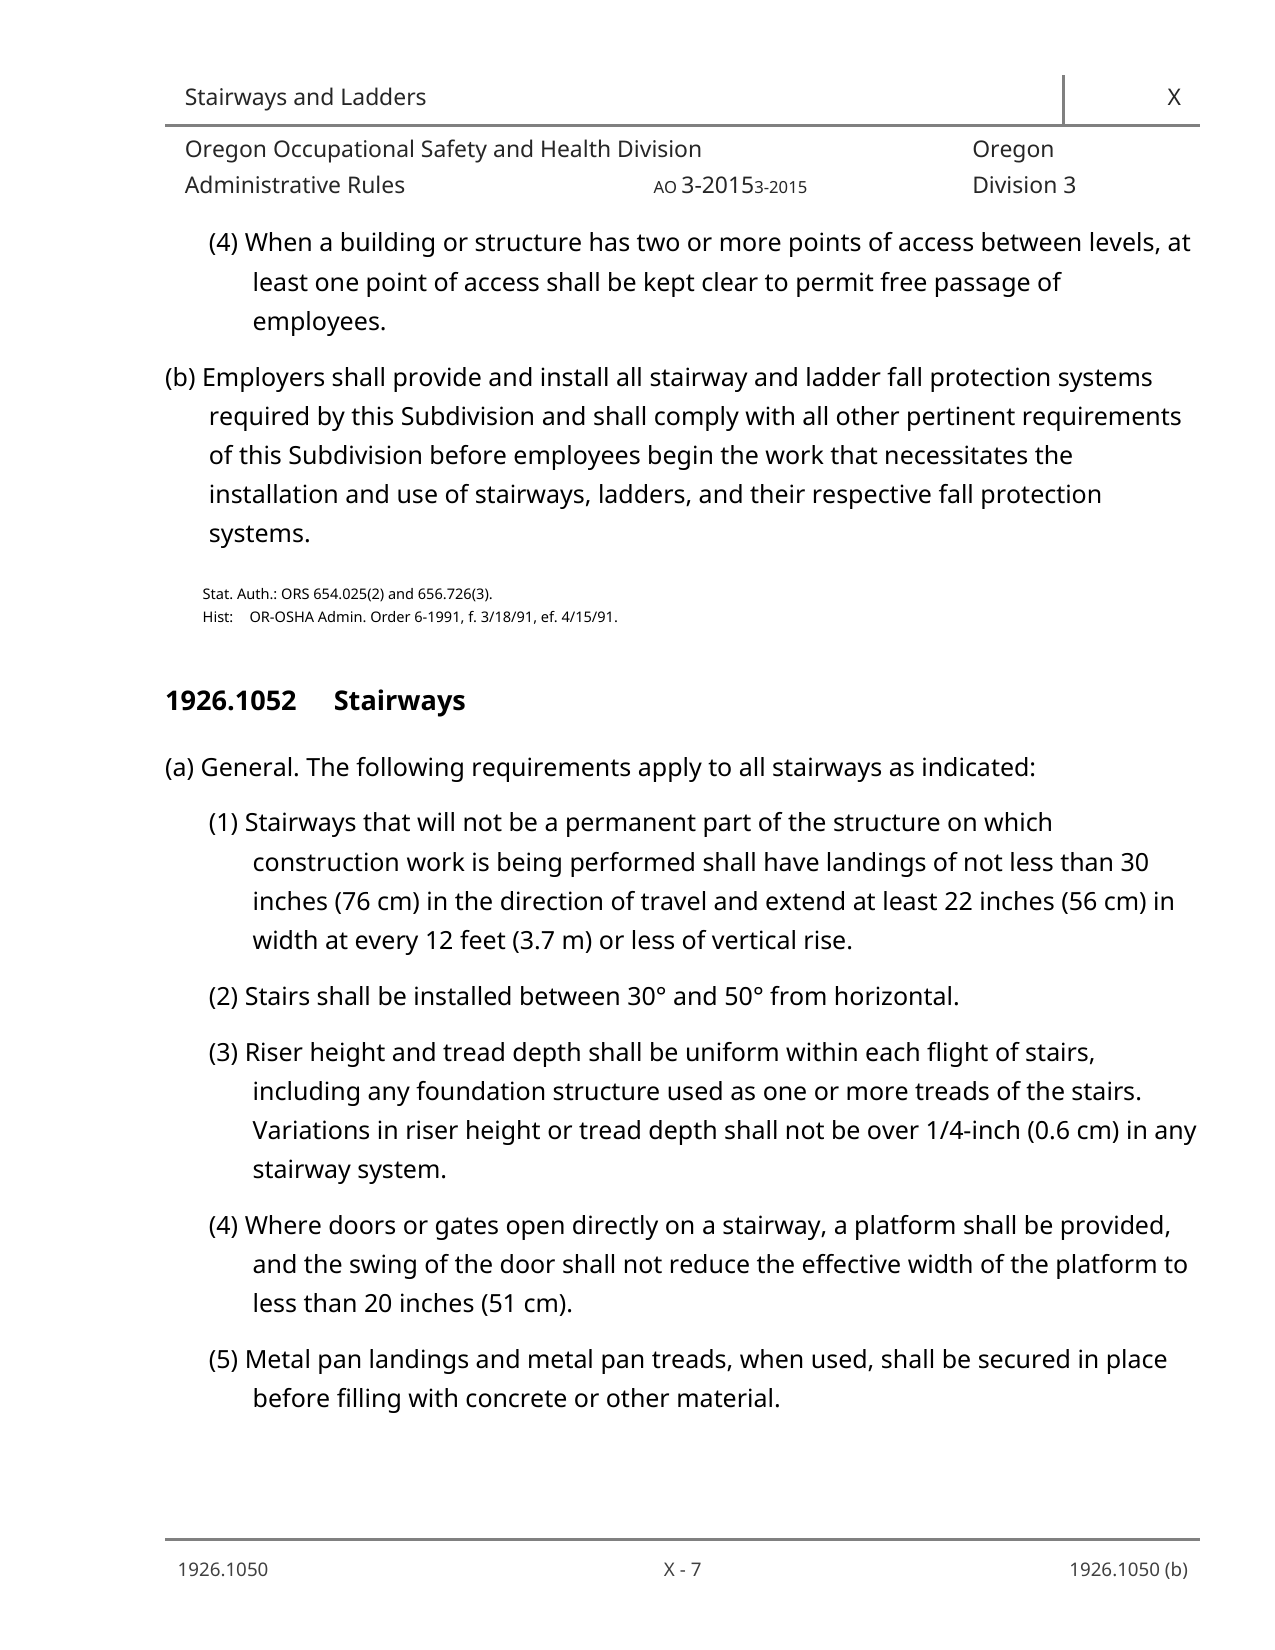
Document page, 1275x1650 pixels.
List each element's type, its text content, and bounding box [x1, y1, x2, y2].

list (3) Riser height and tread depth shall be uniform within each flight of stairs, including any foundation structure used as one or more treads of the stairs. Variations in riser height or tread depth shall not be over 1/4-inch (0.6 cm) in any stairway system. [209, 1034, 1200, 1186]
text Hist: OR-OSHA Admin. Order 6-1991, f. 3/18/91, ef. 4/15/91. [202, 607, 1200, 627]
list (b) Employers shall provide and install all stairway and ladder fall protection systems required by this Subdivision and shall comply with all other pertinent requirements of this Subdivision before employees begin the work that necessitates the installation and use of stairways, ladders, and their respective fall protection systems. [165, 359, 1200, 550]
list (4) When a building or structure has two or more points of access between levels, at least one point of access shall be kept clear to permit free passage of employees. [209, 225, 1200, 337]
list (1) Stairways that will not be a permanent part of the structure on which construction work is being performed shall have landings of not less than 30 inches (76 cm) in the direction of travel and extend at least 22 inches (56 cm) in width at every 12 feet (3.7 m) or less of vertical rise. [209, 805, 1200, 957]
subtitle 1926.1052 Stairways [165, 682, 1200, 719]
list (2) Stairs shall be installed between 30° and 50° from horizontal. [209, 978, 1200, 1012]
list (5) Metal pan landings and metal pan treads, when used, shall be secured in place before filling with concrete or other material. [209, 1342, 1200, 1415]
list (a) General. The following requirements apply to all stairways as indicated: [165, 749, 1200, 783]
list (4) Where doors or gates open directly on a stairway, a platform shall be provided, and the swing of the door shall not reduce the effective width of the platform to less than 20 inches (51 cm). [209, 1207, 1200, 1320]
text Stat. Auth.: ORS 654.025(2) and 656.726(3). [202, 584, 1200, 604]
